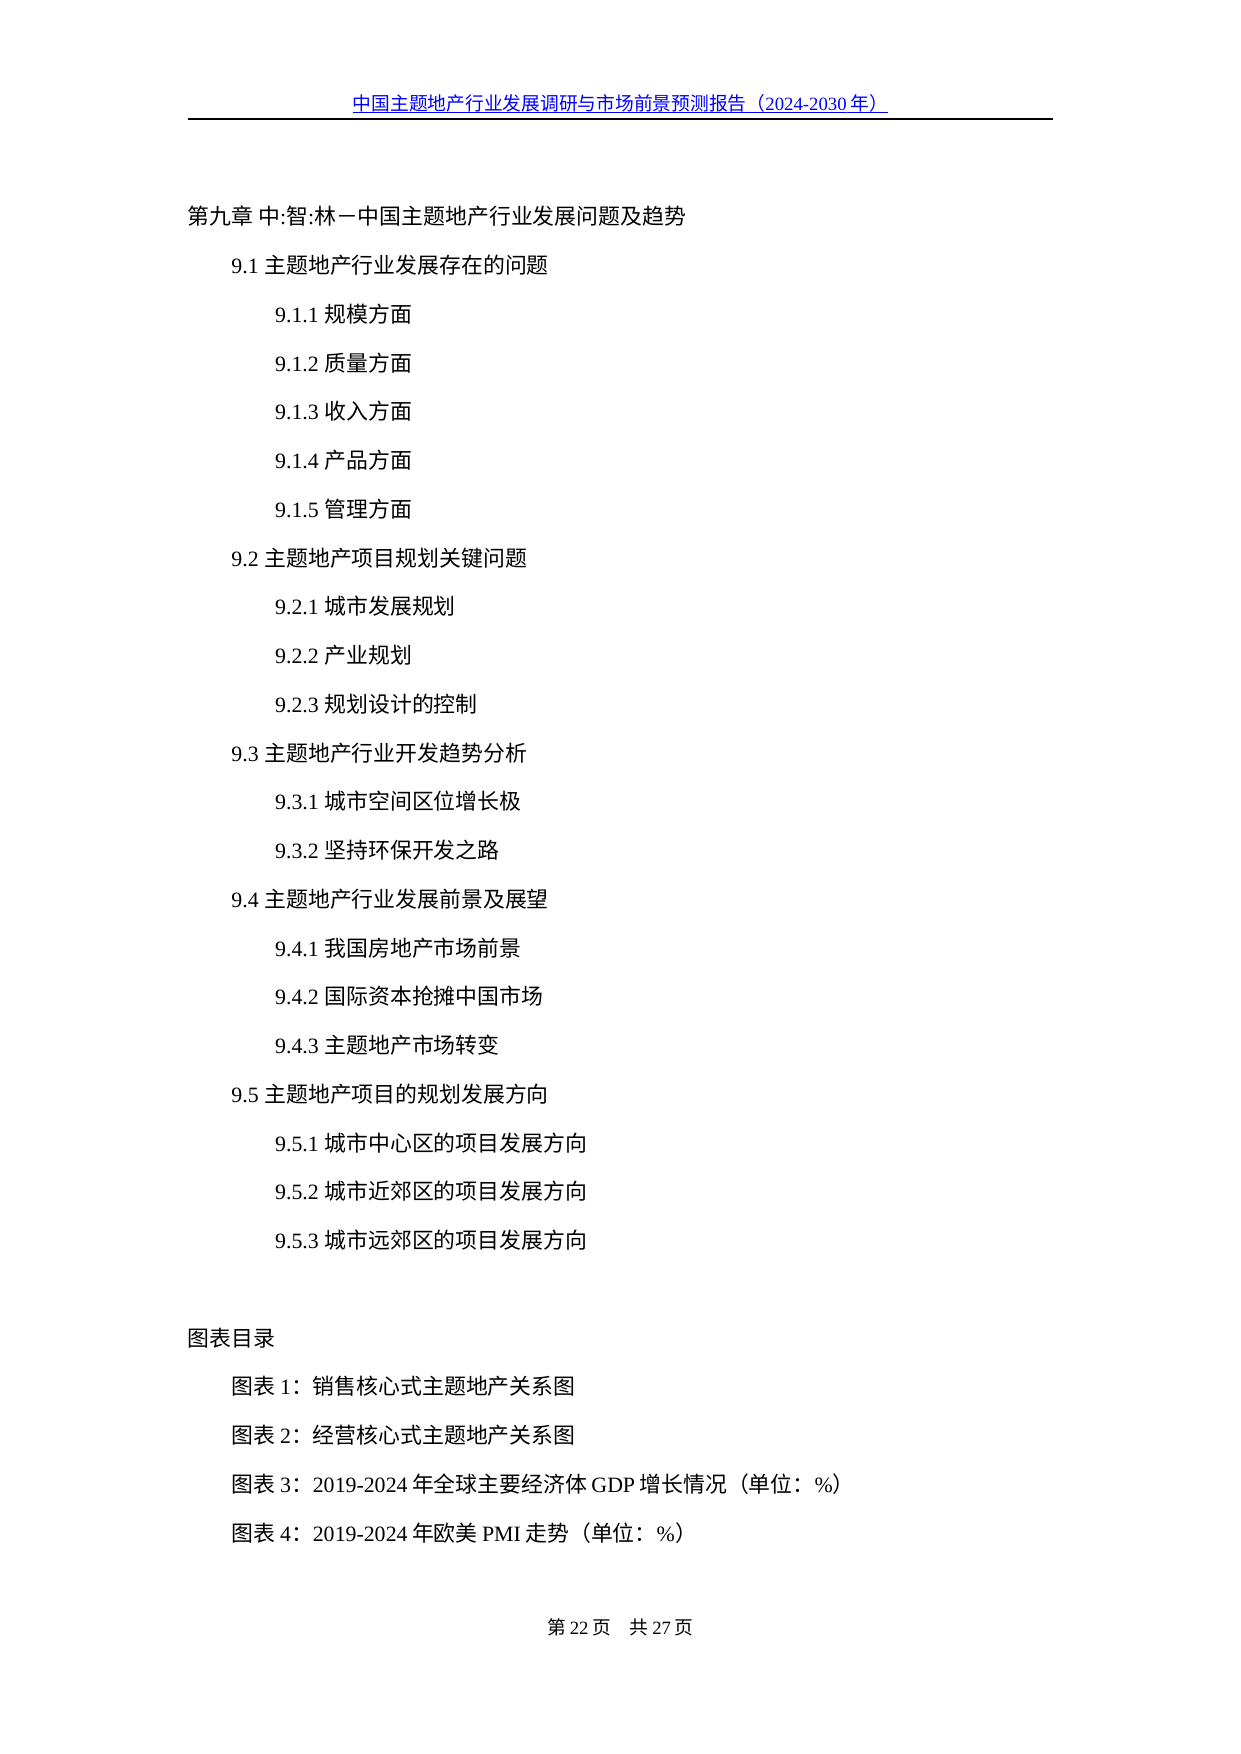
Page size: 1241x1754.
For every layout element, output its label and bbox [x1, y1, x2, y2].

text [187, 150, 1053, 1548]
